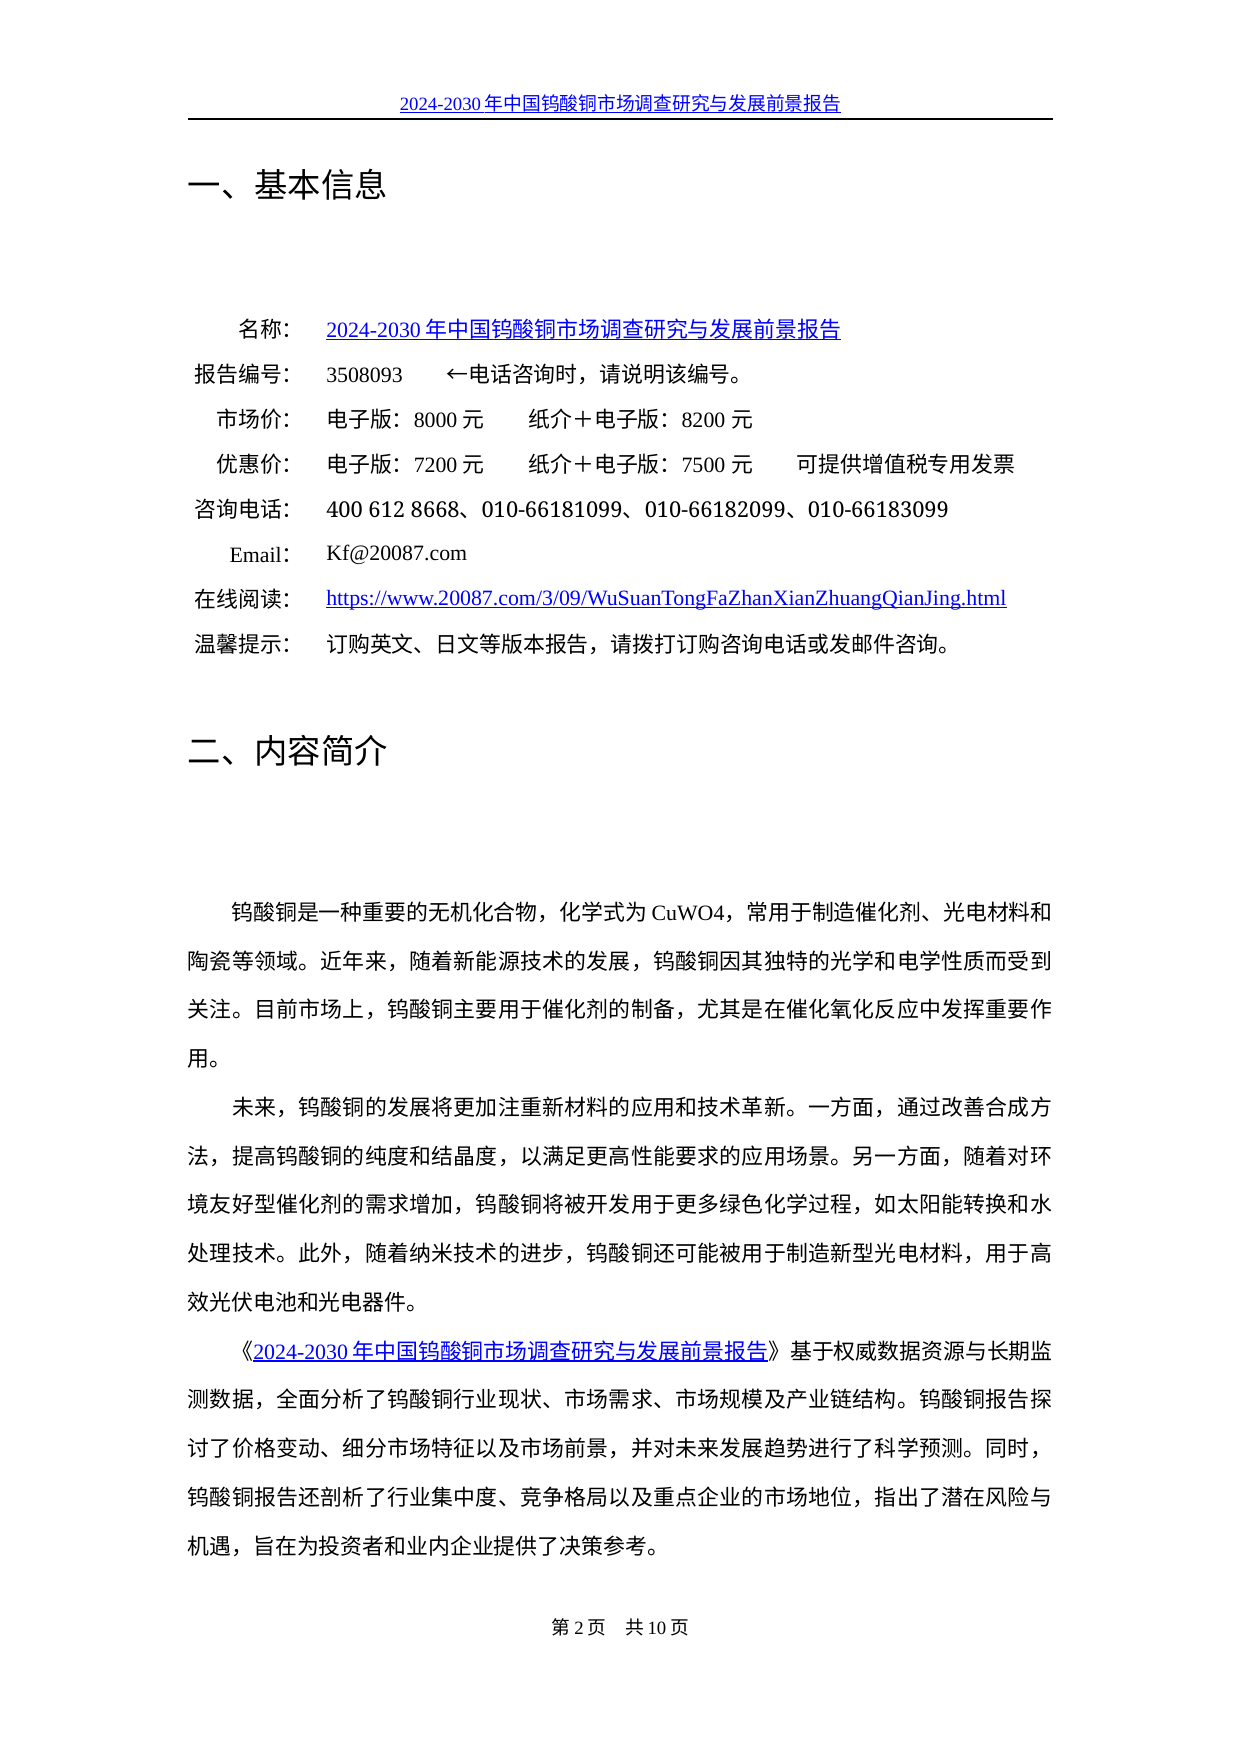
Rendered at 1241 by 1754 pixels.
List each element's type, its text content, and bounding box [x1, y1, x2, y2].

table_cell Email： [167, 537, 315, 582]
table_cell 在线阅读： [167, 582, 315, 627]
table_cell Kf@20087.com [315, 537, 1073, 582]
table_cell [315, 582, 1073, 627]
table_cell 3508093 ←电话咨询时，请说明该编号。 [315, 357, 1073, 402]
title 二、内容简介 [187, 717, 1053, 782]
table_cell 市场价： [167, 402, 315, 447]
table_cell 报告编号： [167, 357, 315, 402]
table_cell 温馨提示： [167, 627, 315, 672]
table_cell 电子版：8000 元 纸介＋电子版：8200 元 [315, 402, 1073, 447]
table_cell 咨询电话： [167, 492, 315, 537]
table_cell 订购英文、日文等版本报告，请拨打订购咨询电话或发邮件咨询。 [315, 627, 1073, 672]
table_header 名称： [167, 312, 315, 357]
title 一、基本信息 [187, 150, 1053, 215]
table_cell 400 612 8668、010-66181099、010-66182099、010-66183099 [315, 492, 1073, 537]
table_cell 电子版：7200 元 纸介＋电子版：7500 元 可提供增值税专用发票 [315, 447, 1073, 492]
table_header 2024-2030年中国钨酸铜市场调查研究与发展前景报告 [315, 312, 1073, 357]
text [187, 894, 1053, 1561]
table_cell 优惠价： [167, 447, 315, 492]
